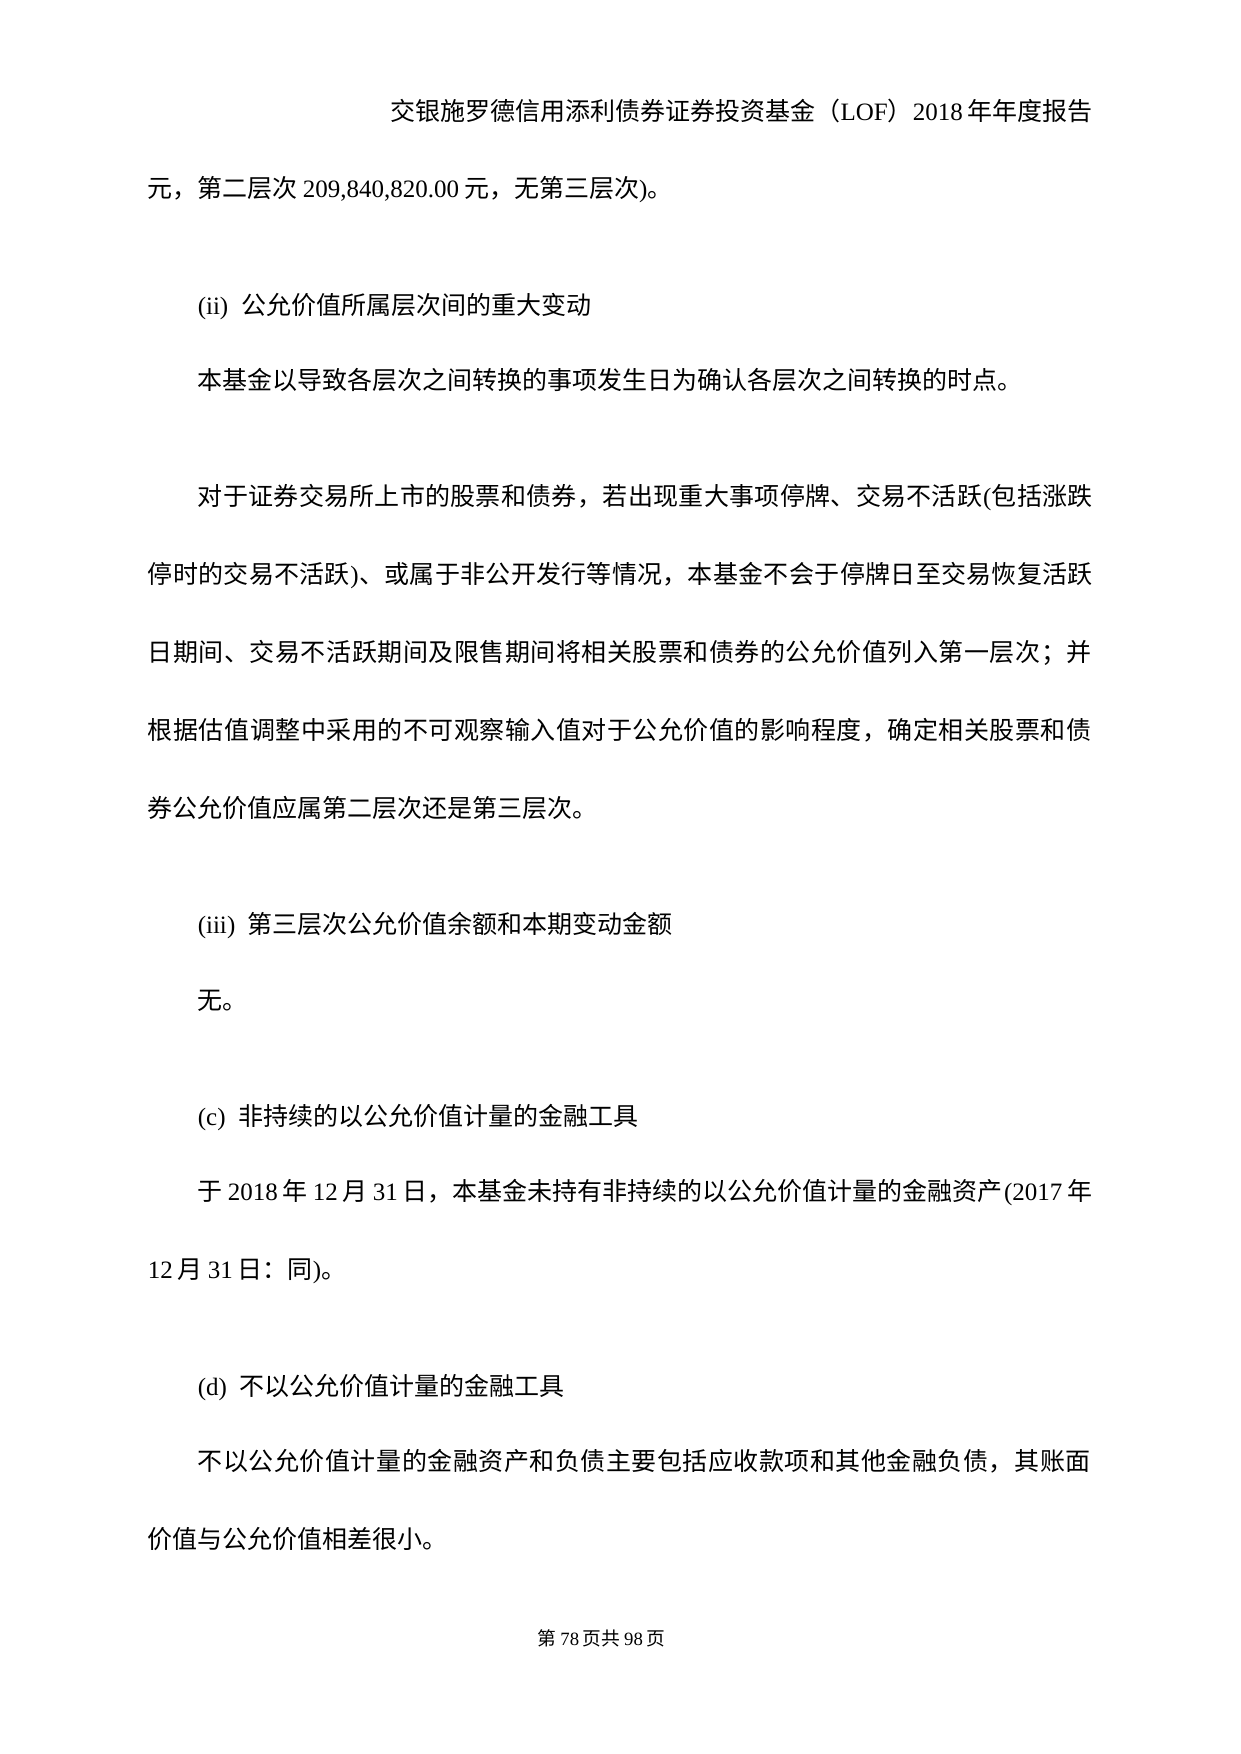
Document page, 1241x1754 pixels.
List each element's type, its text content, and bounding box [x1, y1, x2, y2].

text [148, 154, 1092, 219]
text 不以公允价值计量的金融资产和负债主要包括应收款项和其他金融负债，其账面价值与公允价值相差很小。 [148, 1427, 1092, 1570]
text 无。 [148, 966, 1092, 1031]
text 对于证券交易所上市的股票和债券，若出现重大事项停牌、交易不活跃(包括涨跌停时的交易不活跃)、或属于非公开发行等情况，本基金不会于停牌日至交易恢复活跃日期间、交易不活跃期间及限售期间将相关股票和债券的公允价值列入第一层次；并根据估值调整中采用的不可观察输入值对于公允价值的影响程度，确定相关股票和债券公允价值应属第二层次还是第三层次。 [148, 462, 1092, 839]
text (d) 不以公允价值计量的金融工具 [148, 1352, 1092, 1417]
text (c) 非持续的以公允价值计量的金融工具 [148, 1082, 1092, 1147]
text 于2018年12月31日，本基金未持有非持续的以公允价值计量的金融资产(2017年12月31日：同)。 [148, 1157, 1092, 1300]
text 本基金以导致各层次之间转换的事项发生日为确认各层次之间转换的时点。 [148, 346, 1092, 411]
text (ii) 公允价值所属层次间的重大变动 [148, 271, 1092, 336]
text (iii) 第三层次公允价值余额和本期变动金额 [148, 891, 1092, 956]
